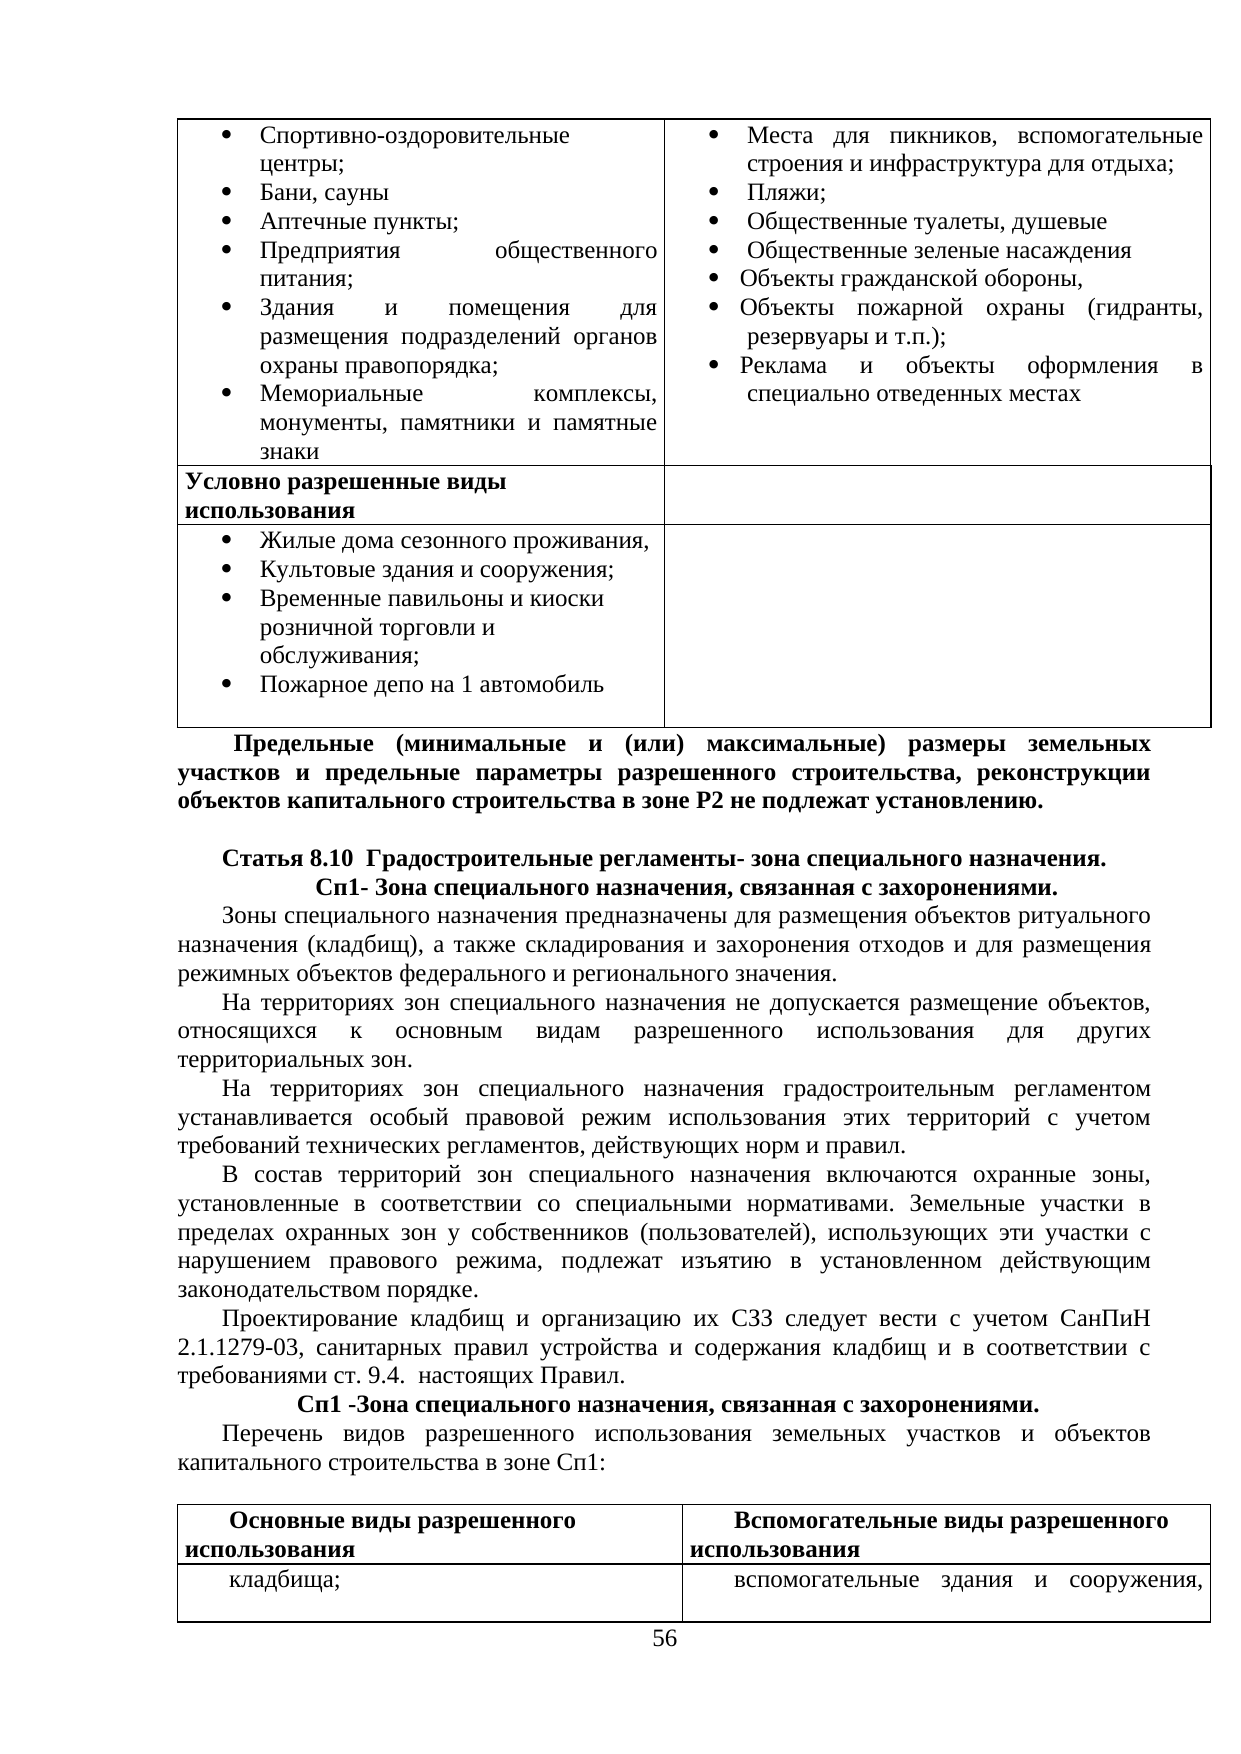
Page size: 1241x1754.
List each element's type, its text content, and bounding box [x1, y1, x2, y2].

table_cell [665, 120, 1210, 465]
text Сп1- Зона специального назначения, связанная с захоронениями. [177, 872, 1152, 901]
text На территориях зон специального назначения градостроительным регламентом устанавливается особый правовой режим использования этих территорий с учетом требований технических регламентов, действующих норм и правил. [177, 1073, 1152, 1159]
text В состав территорий зон специального назначения включаются охранные зоны, установленные в соответствии со специальными нормативами. Земельные участки в пределах охранных зон у собственников (пользователей), использующих эти участки с нарушением правового режима, подлежат изъятию в установленном действующим законодательством порядке. [177, 1159, 1152, 1303]
text Проектирование кладбищ и организацию их СЗЗ следует вести с учетом СанПиН 2.1.1279-03, санитарных правил устройства и содержания кладбищ и в соответствии с требованиями ст. 9.4. настоящих Правил. [177, 1303, 1152, 1389]
text Сп1 -Зона специального назначения, связанная с захоронениями. [177, 1389, 1152, 1418]
text Предельные (минимальные и (или) максимальные) размеры земельных участков и предельные параметры разрешенного строительства, реконструкции объектов капитального строительства в зоне Р2 не подлежат установлению. [177, 728, 1152, 814]
text На территориях зон специального назначения не допускается размещение объектов, относящихся к основным видам разрешенного использования для других территориальных зон. [177, 987, 1152, 1073]
table_cell Жилые дома сезонного проживания, Культовые здания и сооружения; Временные павильоны и киоски розничной торговли и обслуживания; Пожарное депо на 1 автомобиль [178, 525, 664, 727]
text Зоны специального назначения предназначены для размещения объектов ритуального назначения (кладбищ), а также складирования и захоронения отходов и для размещения режимных объектов федерального и регионального значения. [177, 901, 1152, 987]
table_cell [665, 466, 1210, 524]
text Перечень видов разрешенного использования земельных участков и объектов капитального строительства в зоне Сп1: [177, 1418, 1152, 1476]
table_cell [683, 1565, 1210, 1621]
table_cell [665, 525, 1210, 727]
table_header Основные виды разрешенного использования [178, 1505, 682, 1563]
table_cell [178, 120, 664, 465]
table_cell Условно разрешенные виды использования [178, 466, 664, 524]
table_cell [178, 1565, 682, 1621]
table_header Вспомогательные виды разрешенного использования [683, 1505, 1210, 1563]
text Статья 8.10 Градостроительные регламенты- зона специального назначения. [177, 843, 1152, 872]
